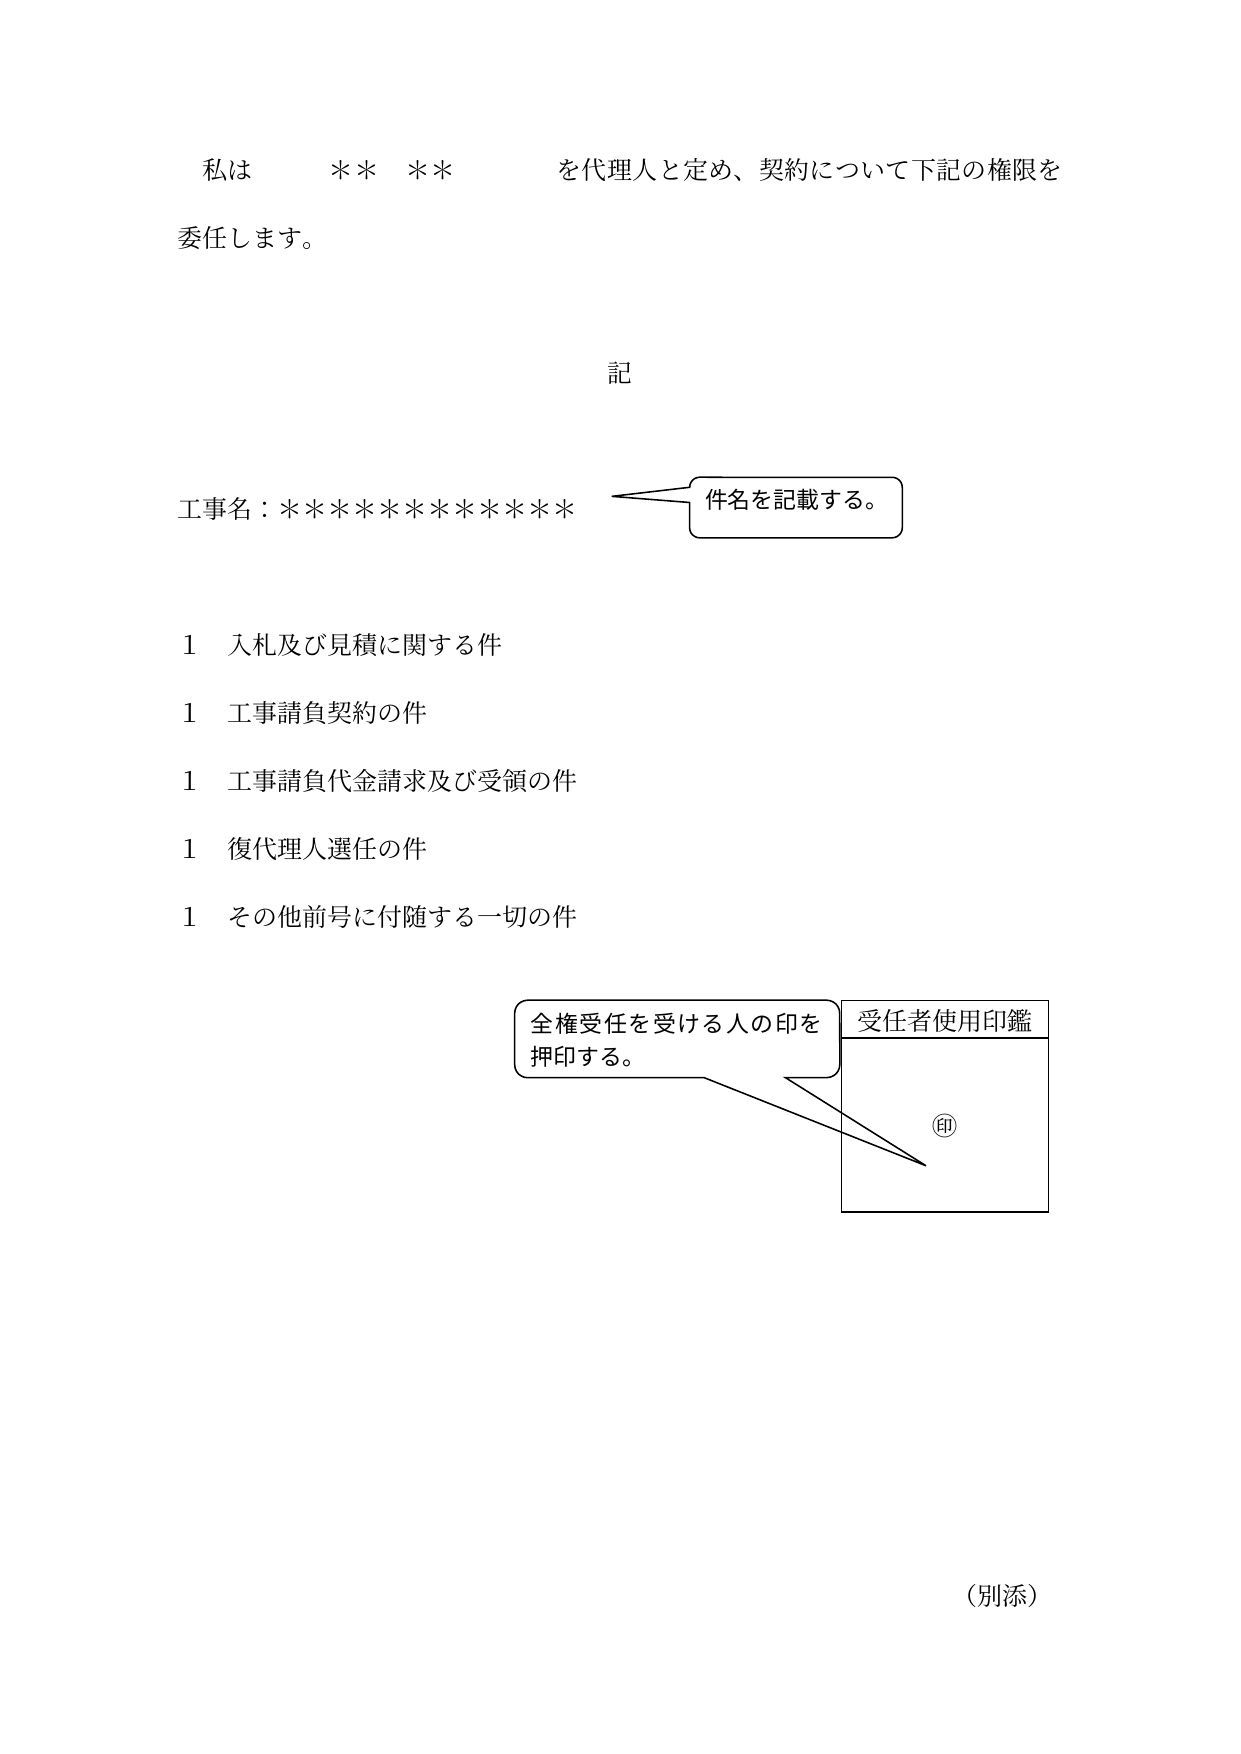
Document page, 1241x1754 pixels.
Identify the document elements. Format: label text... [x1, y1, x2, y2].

text １ 工事請負代金請求及び受領の件 [177, 746, 1063, 813]
subtitle 記 [177, 338, 1063, 406]
text 私は ＊＊ ＊＊ を代理人と定め、契約について下記の権限を委任します。 [177, 134, 1063, 270]
text １ 入札及び見積に関する件 [177, 610, 1063, 678]
text １ 復代理人選任の件 [177, 813, 1063, 881]
text 工事名：＊＊＊＊＊＊＊＊＊＊＊＊ [177, 474, 1063, 542]
table_header 受任者使用印鑑 [842, 1001, 1048, 1037]
table_cell ㊞ [842, 1039, 1048, 1211]
text （別添） [177, 1561, 1063, 1628]
text １ その他前号に付随する一切の件 [177, 881, 1063, 949]
text １ 工事請負契約の件 [177, 678, 1063, 746]
